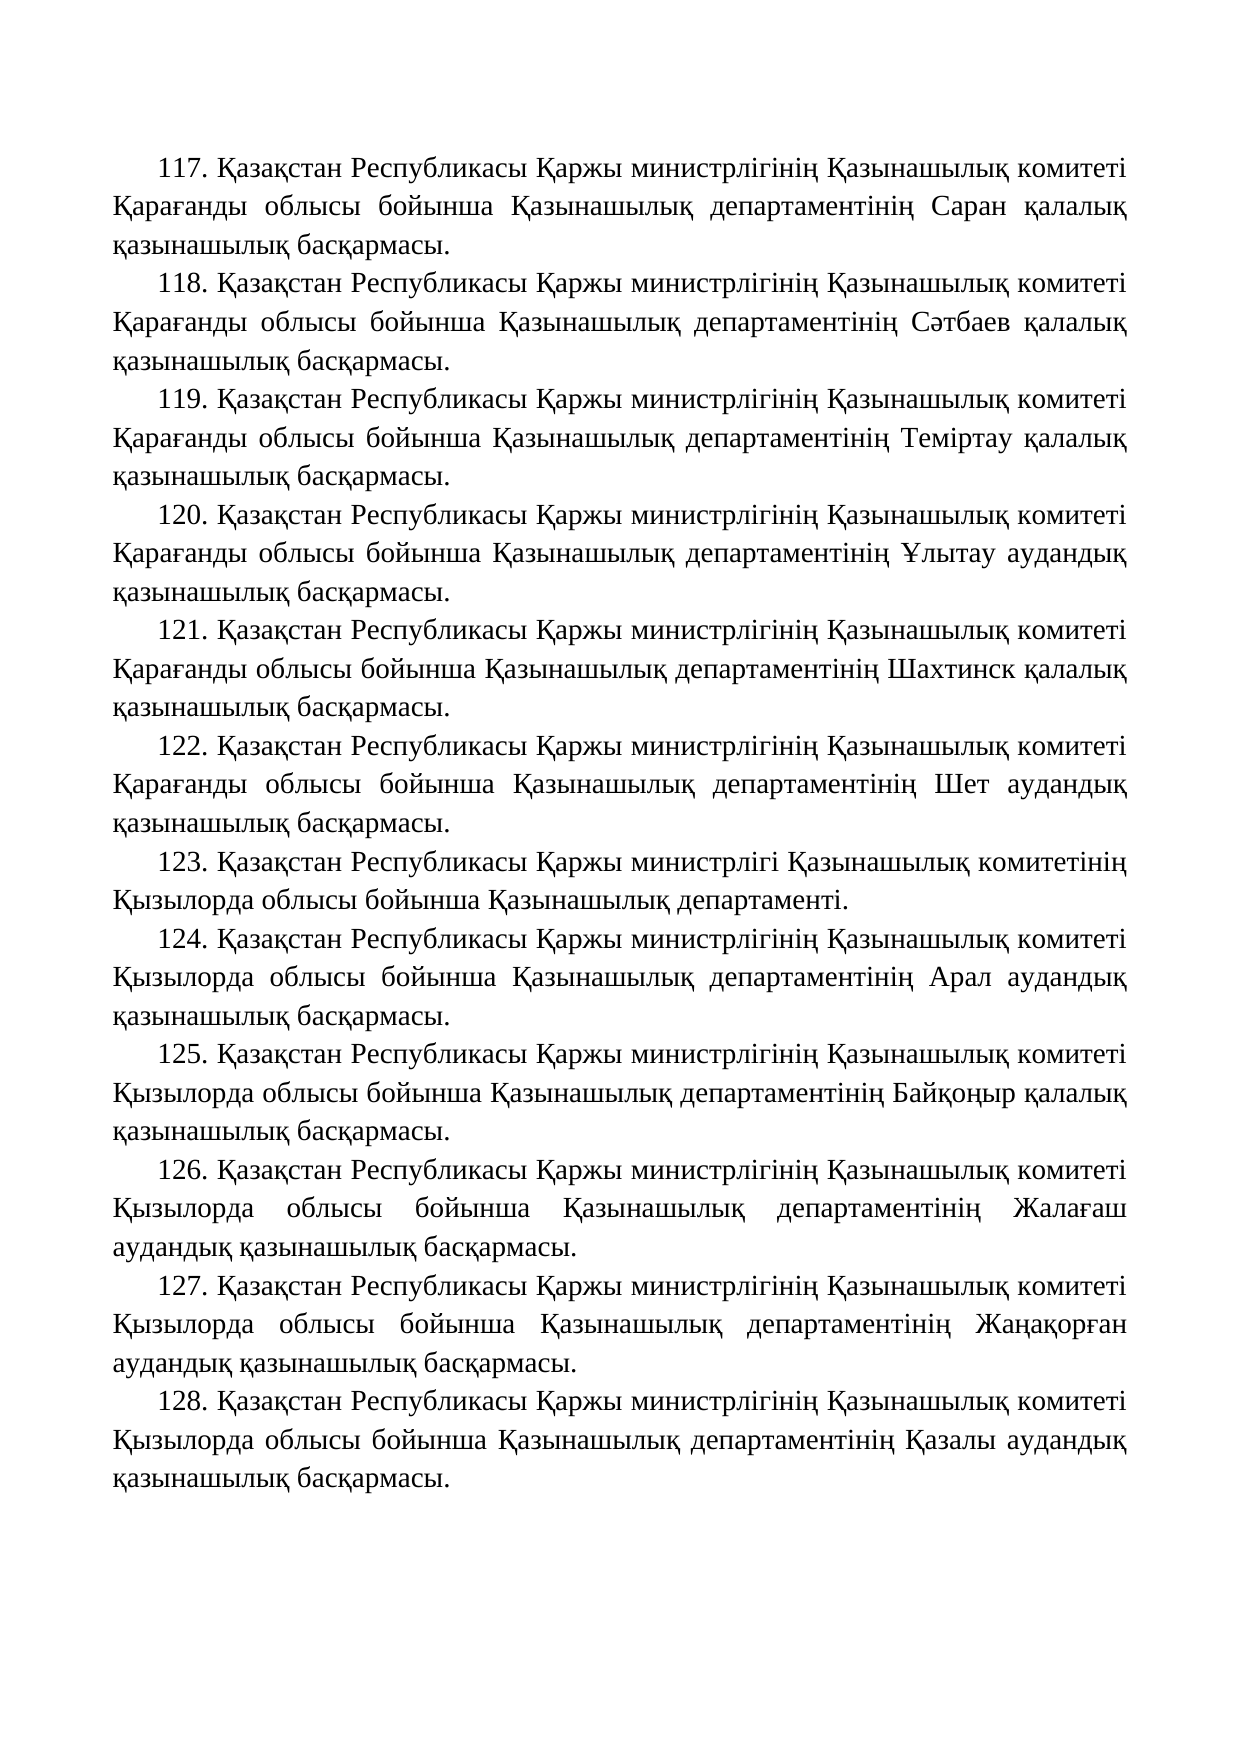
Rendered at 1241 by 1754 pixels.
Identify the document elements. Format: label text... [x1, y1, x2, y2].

text 123. Қазақстан Республикасы Қаржы министрлігі Қазынашылық комитетінің Қызылорда облысы бойынша Қазынашылық департаменті. [112, 844, 1128, 916]
text 124. Қазақстан Республикасы Қаржы министрлігінің Қазынашылық комитеті Қызылорда облысы бойынша Қазынашылық департаментінің Арал аудандық қазынашылық басқармасы. [112, 921, 1128, 1031]
text 127. Қазақстан Республикасы Қаржы министрлігінің Қазынашылық комитеті Қызылорда облысы бойынша Қазынашылық департаментінің Жаңақорған аудандық қазынашылық басқармасы. [112, 1268, 1128, 1378]
text 119. Қазақстан Республикасы Қаржы министрлігінің Қазынашылық комитеті Қарағанды облысы бойынша Қазынашылық департаментінің Теміртау қалалық қазынашылық басқармасы. [112, 381, 1128, 492]
text 125. Қазақстан Республикасы Қаржы министрлігінің Қазынашылық комитеті Қызылорда облысы бойынша Қазынашылық департаментінің Байқоңыр қалалық қазынашылық басқармасы. [112, 1036, 1128, 1147]
text 121. Қазақстан Республикасы Қаржы министрлігінің Қазынашылық комитеті Қарағанды облысы бойынша Қазынашылық департаментінің Шахтинск қалалық қазынашылық басқармасы. [112, 612, 1128, 723]
text 118. Қазақстан Республикасы Қаржы министрлігінің Қазынашылық комитеті Қарағанды облысы бойынша Қазынашылық департаментінің Сәтбаев қалалық қазынашылық басқармасы. [112, 266, 1128, 376]
text 128. Қазақстан Республикасы Қаржы министрлігінің Қазынашылық комитеті Қызылорда облысы бойынша Қазынашылық департаментінің Қазалы аудандық қазынашылық басқармасы. [112, 1383, 1128, 1494]
text 122. Қазақстан Республикасы Қаржы министрлігінің Қазынашылық комитеті Қарағанды облысы бойынша Қазынашылық департаментінің Шет аудандық қазынашылық басқармасы. [112, 728, 1128, 839]
text 120. Қазақстан Республикасы Қаржы министрлігінің Қазынашылық комитеті Қарағанды облысы бойынша Қазынашылық департаментінің Ұлытау аудандық қазынашылық басқармасы. [112, 497, 1128, 607]
text 117. Қазақстан Республикасы Қаржы министрлігінің Қазынашылық комитеті Қарағанды облысы бойынша Қазынашылық департаментінің Саран қалалық қазынашылық басқармасы. [112, 150, 1128, 261]
text 126. Қазақстан Республикасы Қаржы министрлігінің Қазынашылық комитеті Қызылорда облысы бойынша Қазынашылық департаментінің Жалағаш аудандық қазынашылық басқармасы. [112, 1152, 1128, 1263]
